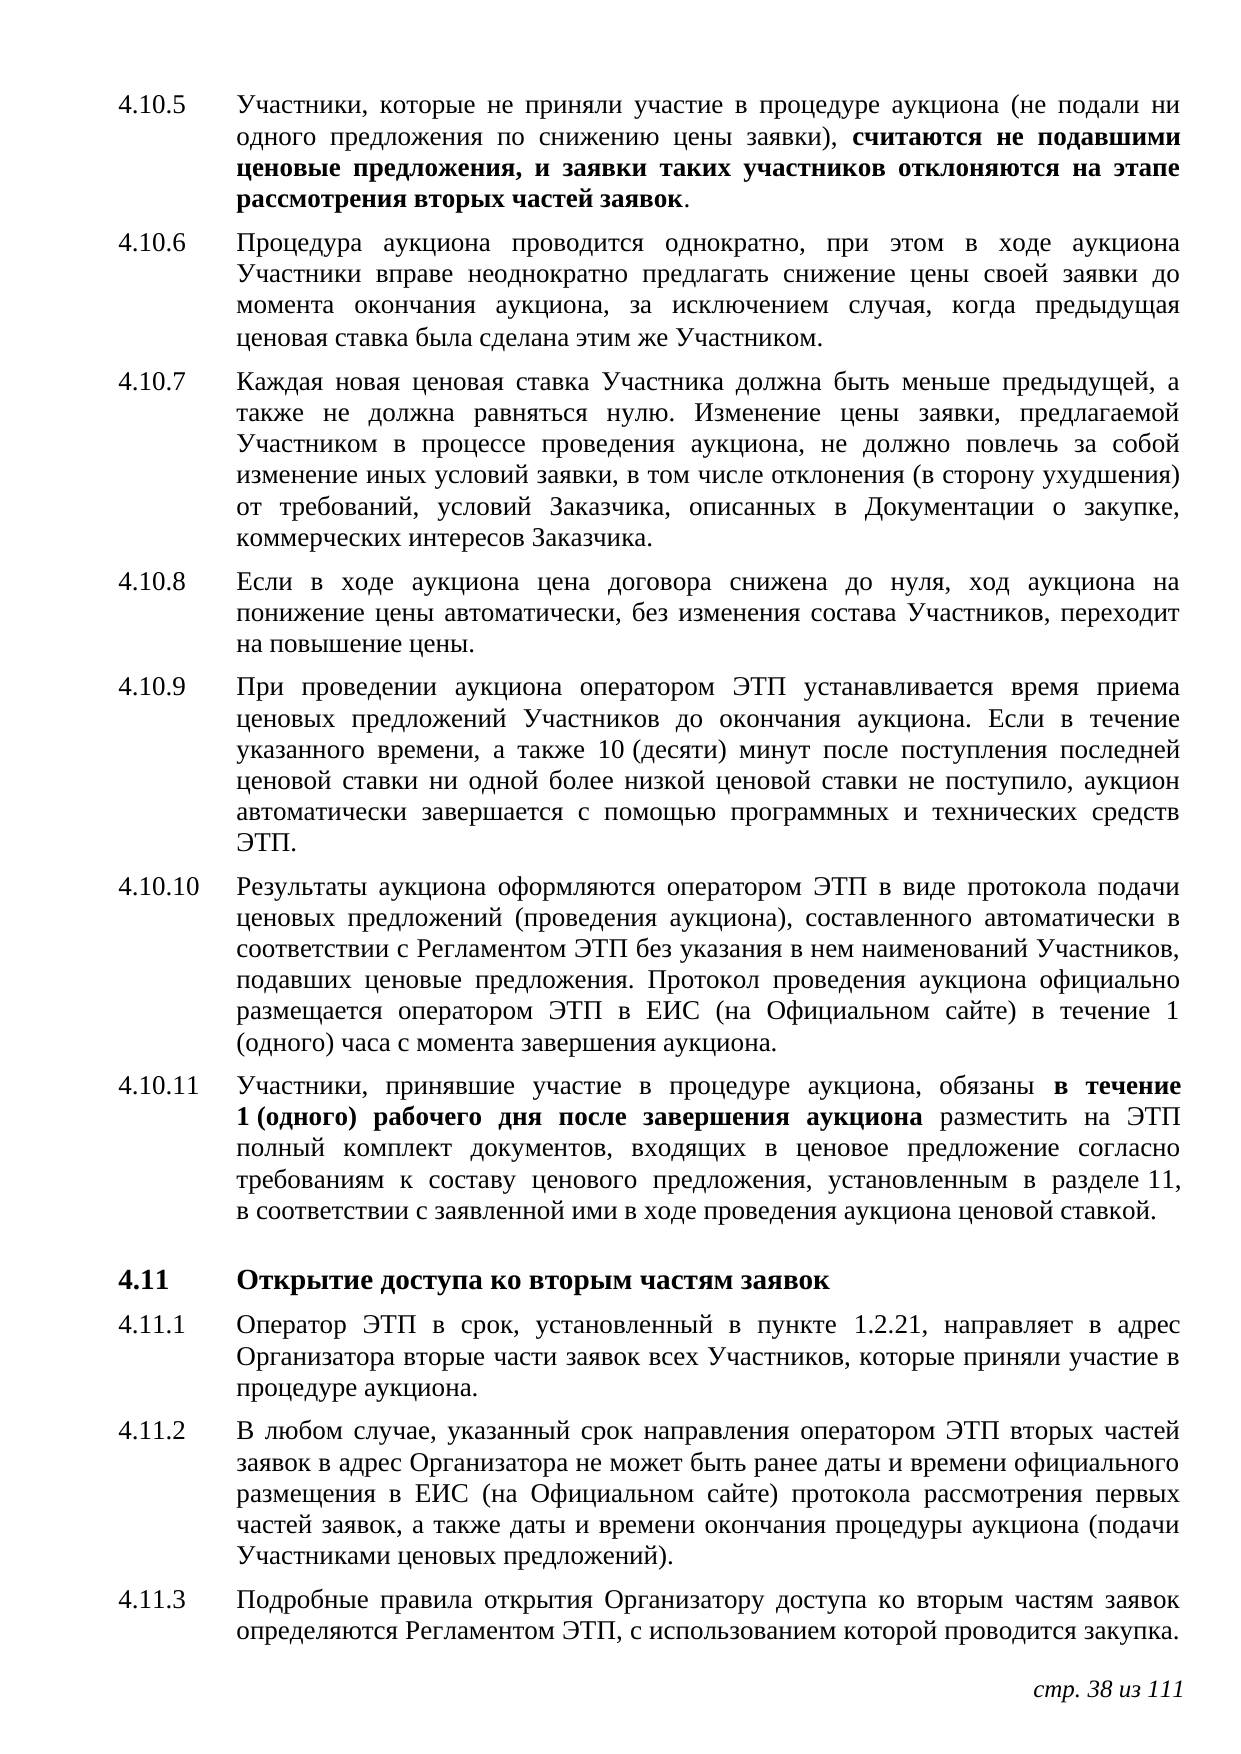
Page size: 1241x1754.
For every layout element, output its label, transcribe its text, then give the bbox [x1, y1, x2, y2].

text Результаты аукциона оформляются оператором ЭТП в виде протокола подачи ценовых предложений (проведения аукциона), составленного автоматически в соответствии с Регламентом ЭТП без указания в нем наименований Участников, подавших ценовые предложения. Протокол проведения аукциона официально размещается оператором ЭТП в ЕИС (на Официальном сайте) в течение 1 (одного) часа с момента завершения аукциона. [118, 870, 1181, 1057]
text В любом случае, указанный срок направления оператором ЭТП вторых частей заявок в адрес Организатора не может быть ранее даты и времени официального размещения в ЕИС (на Официальном сайте) протокола рассмотрения первых частей заявок, а также даты и времени окончания процедуры аукциона (подачи Участниками ценовых предложений). [118, 1414, 1181, 1570]
subtitle Открытие доступа ко вторым частям заявок [118, 1262, 1181, 1296]
text Участники, принявшие участие в процедуре аукциона, обязаны в течение 1 (одного) рабочего дня после завершения аукциона разместить на ЭТП полный комплект документов, входящих в ценовое предложение согласно требованиям к составу ценового предложения, установленным в разделе 11, в соответствии с заявленной ими в ходе проведения аукциона ценовой ставкой. [118, 1069, 1181, 1225]
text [118, 1583, 1181, 1645]
text При проведении аукциона оператором ЭТП устанавливается время приема ценовых предложений Участников до окончания аукциона. Если в течение указанного времени, а также 10 (десяти) минут после поступления последней ценовой ставки ни одной более низкой ценовой ставки не поступило, аукцион автоматически завершается с помощью программных и технических средств ЭТП. [118, 671, 1181, 857]
text Каждая новая ценовая ставка Участника должна быть меньше предыдущей, а также не должна равняться нулю. Изменение цены заявки, предлагаемой Участником в процессе проведения аукциона, не должно повлечь за собой изменение иных условий заявки, в том числе отклонения (в сторону ухудшения) от требований, условий Заказчика, описанных в Документации о закупке, коммерческих интересов Заказчика. [118, 365, 1181, 552]
text Если в ходе аукциона цена договора снижена до нуля, ход аукциона на понижение цены автоматически, без изменения состава Участников, переходит на повышение цены. [118, 564, 1181, 658]
text Участники, которые не приняли участие в процедуре аукциона (не подали ни одного предложения по снижению цены заявки), считаются не подавшими ценовые предложения, и заявки таких участников отклоняются на этапе рассмотрения вторых частей заявок. [118, 89, 1181, 213]
text Оператор ЭТП в срок, установленный в пункте 1.2.21, направляет в адрес Организатора вторые части заявок всех Участников, которые приняли участие в процедуре аукциона. [118, 1308, 1181, 1402]
text Процедура аукциона проводится однократно, при этом в ходе аукциона Участники вправе неоднократно предлагать снижение цены своей заявки до момента окончания аукциона, за исключением случая, когда предыдущая ценовая ставка была сделана этим же Участником. [118, 226, 1181, 353]
